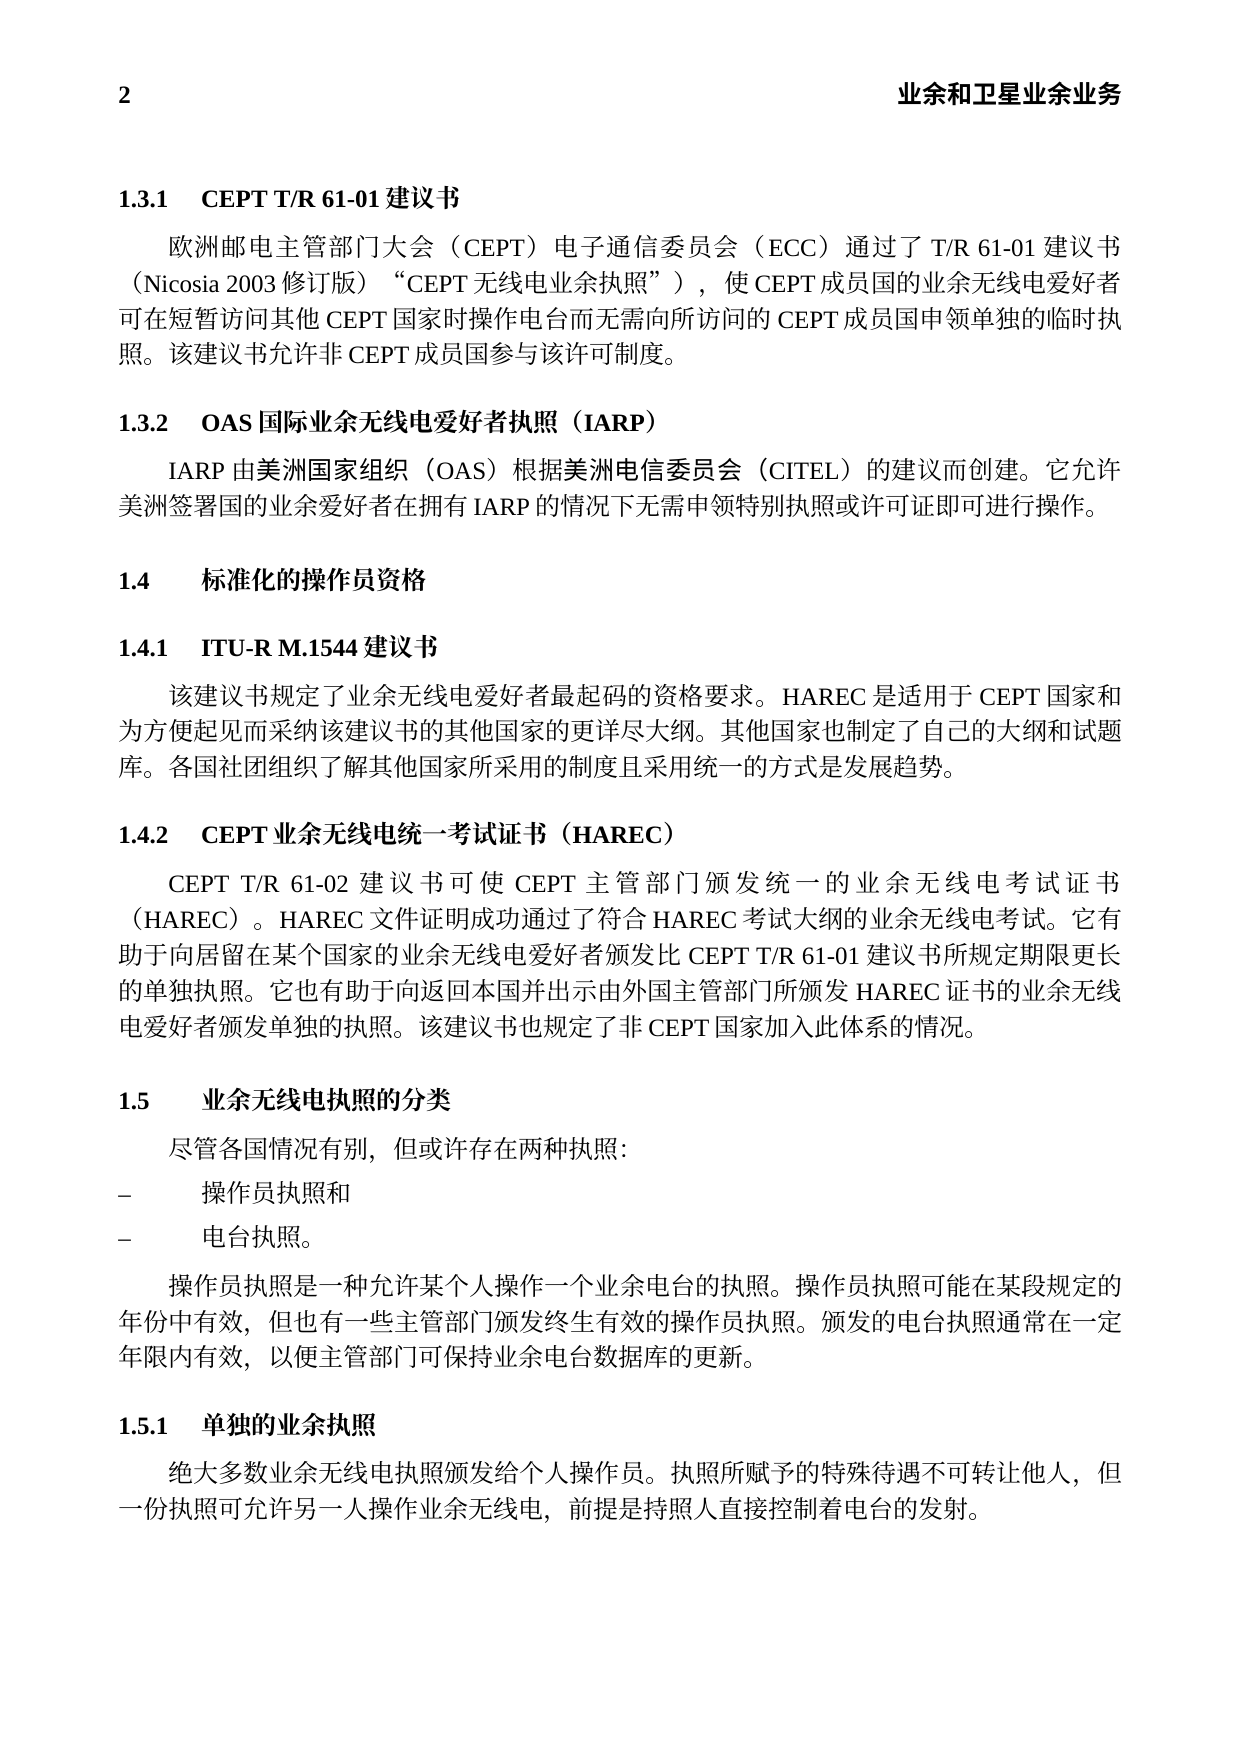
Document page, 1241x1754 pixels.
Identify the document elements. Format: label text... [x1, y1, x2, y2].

subtitle 1.4 标准化的操作员资格 [118, 561, 1122, 596]
subtitle 1.5 业余无线电执照的分类 [118, 1081, 1122, 1117]
subtitle 1.4.1 ITU-R M.1544建议书 [118, 628, 1122, 664]
text CEPT T/R 61-02建议书可使CEPT主管部门颁发统一的业余无线电考试证书（HAREC）。HAREC文件证明成功通过了符合HAREC考试大纲的业余无线电考试。它有助于向居留在某个国家的业余无线电爱好者颁发比CEPT T/R 61-01建议书所规定期限更长的单独执照。它也有助于向返回本国并出示由外国主管部门所颁发HAREC证书的业余无线电爱好者颁发单独的执照。该建议书也规定了非CEPT国家加入此体系的情况。 [118, 864, 1122, 1043]
text – 电台执照。 [118, 1218, 1122, 1254]
subtitle 1.5.1 单独的业余执照 [118, 1405, 1122, 1441]
subtitle 1.3.1 CEPT T/R 61-01建议书 [118, 179, 1122, 215]
text 绝大多数业余无线电执照颁发给个人操作员。执照所赋予的特殊待遇不可转让他人，但一份执照可允许另一人操作业余无线电，前提是持照人直接控制着电台的发射。 [118, 1454, 1122, 1526]
text 操作员执照是一种允许某个人操作一个业余电台的执照。操作员执照可能在某段规定的年份中有效，但也有一些主管部门颁发终生有效的操作员执照。颁发的电台执照通常在一定年限内有效，以便主管部门可保持业余电台数据库的更新。 [118, 1266, 1122, 1374]
text 欧洲邮电主管部门大会（CEPT）电子通信委员会（ECC）通过了T/R 61-01建议书（Nicosia 2003修订版）“CEPT无线电业余执照”），使CEPT成员国的业余无线电爱好者可在短暂访问其他CEPT国家时操作电台而无需向所访问的CEPT成员国申领单独的临时执照。该建议书允许非CEPT成员国参与该许可制度。 [118, 227, 1122, 371]
text IARP由美洲国家组织（OAS）根据美洲电信委员会（CITEL）的建议而创建。它允许美洲签署国的业余爱好者在拥有IARP的情况下无需申领特别执照或许可证即可进行操作。 [118, 451, 1122, 523]
text – 操作员执照和 [118, 1173, 1122, 1209]
subtitle 1.4.2 CEPT业余无线电统一考试证书（HAREC） [118, 815, 1122, 851]
text 该建议书规定了业余无线电爱好者最起码的资格要求。HAREC是适用于CEPT国家和为方便起见而采纳该建议书的其他国家的更详尽大纲。其他国家也制定了自己的大纲和试题库。各国社团组织了解其他国家所采用的制度且采用统一的方式是发展趋势。 [118, 676, 1122, 784]
text 尽管各国情况有别，但或许存在两种执照： [118, 1129, 1122, 1165]
subtitle 1.3.2 OAS 国际业余无线电爱好者执照（IARP） [118, 402, 1122, 438]
